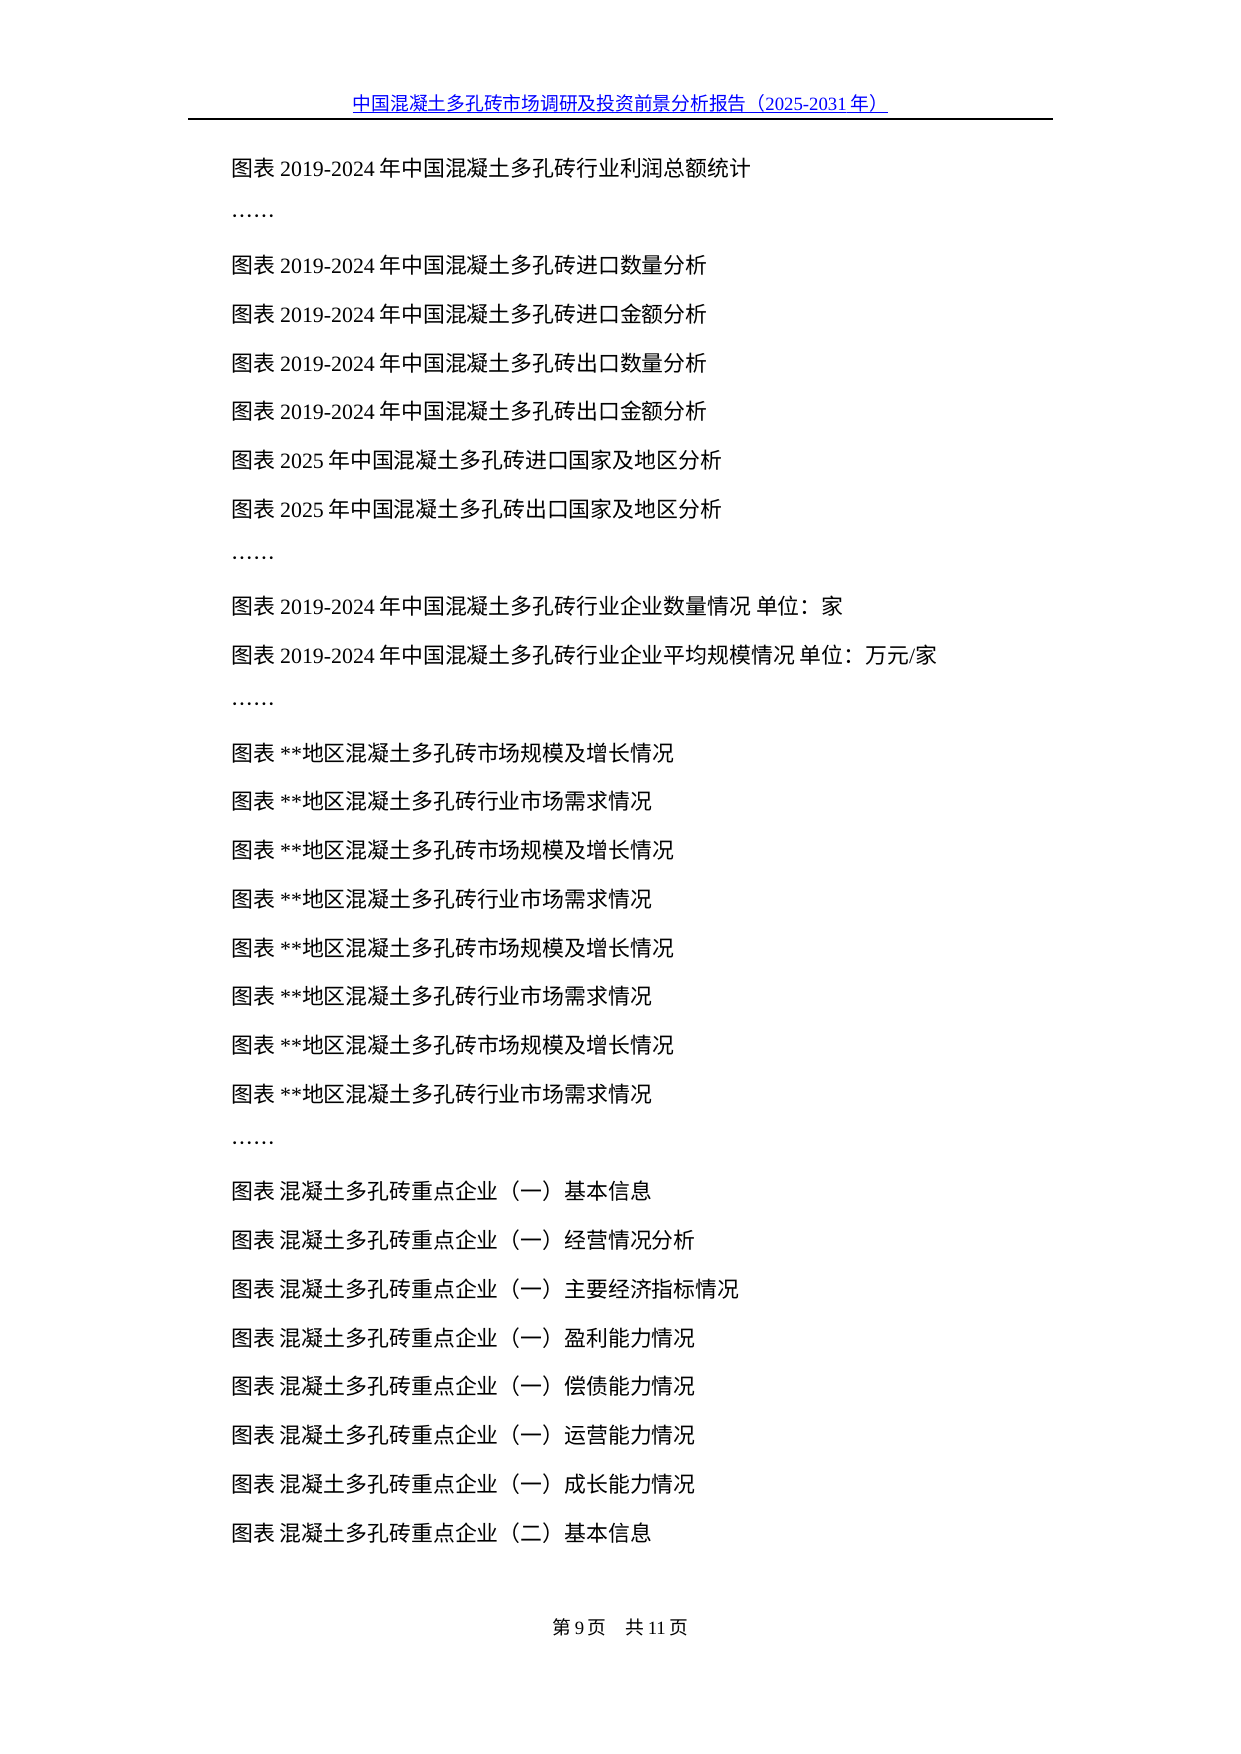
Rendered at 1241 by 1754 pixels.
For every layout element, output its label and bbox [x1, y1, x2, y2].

text [187, 150, 1053, 1548]
